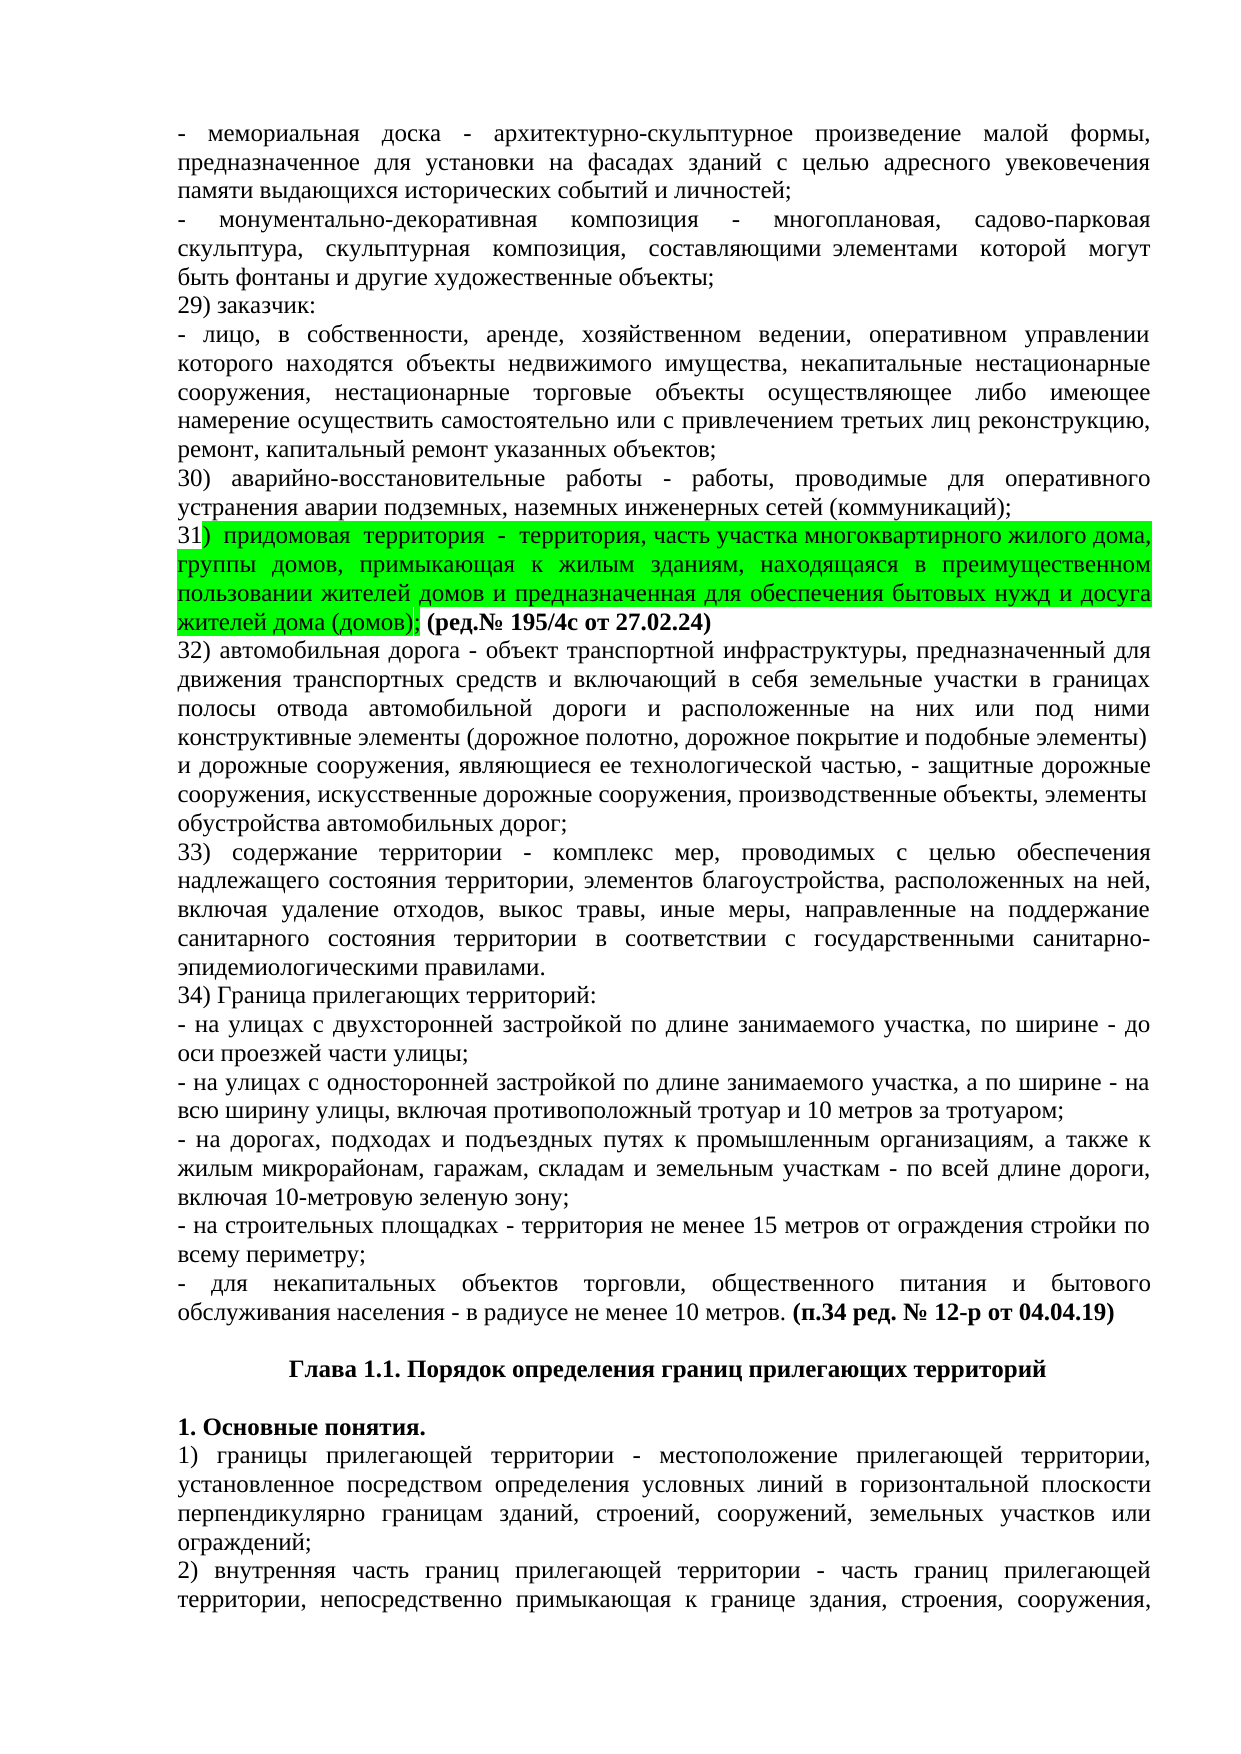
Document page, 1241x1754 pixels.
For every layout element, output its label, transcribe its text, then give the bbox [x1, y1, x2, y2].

text обустройства автомобильных дорог; [177, 808, 1152, 837]
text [177, 1556, 1152, 1613]
text 31) придомовая территория - территория, часть участка многоквартирного жилого дома, группы домов, примыкающая к жилым зданиям, находящаяся в преимущественном пользовании жителей домов и предназначенная для обеспечения бытовых нужд и досуга жителей дома (домов); (ред.№ 195/4с от 27.02.24) [420, 607, 1152, 636]
text 1) границы прилегающей территории - местоположение прилегающей территории, установленное посредством определения условных линий в горизонтальной плоскости перпендикулярно границам зданий, строений, сооружений, земельных участков или ограждений; [177, 1441, 1152, 1556]
text - на улицах с односторонней застройкой по длине занимаемого участка, а по ширине - на всю ширину улицы, включая противоположный тротуар и 10 метров за тротуаром; [177, 1067, 1152, 1124]
text - на дорогах, подходах и подъездных путях к промышленным организациям, а также к жилым микрорайонам, гаражам, складам и земельным участкам - по всей длине дороги, включая 10-метровую зеленую зону; [177, 1124, 1152, 1211]
text - на улицах с двухсторонней застройкой по длине занимаемого участка, по ширине - до оси проезжей части улицы; [177, 1009, 1152, 1067]
text 34) Граница прилегающих территорий: [177, 981, 1152, 1009]
text и дорожные сооружения, являющиеся ее технологической частью, - защитные дорожные сооружения, искусственные дорожные сооружения, производственные объекты, элементы [177, 751, 1152, 808]
text 1. Основные понятия. [177, 1412, 1152, 1441]
text - лицо, в собственности, аренде, хозяйственном ведении, оперативном управлении которого находятся объекты недвижимого имущества, некапитальные нестационарные сооружения, нестационарные торговые объекты осуществляющее либо имеющее намерение осуществить самостоятельно или с привлечением третьих лиц реконструкцию, ремонт, капитальный ремонт указанных объектов; [177, 319, 1152, 463]
text - для некапитальных объектов торговли, общественного питания и бытового обслуживания населения - в радиусе не менее 10 метров. (п.34 ред. № 12-р от 04.04.19) [177, 1268, 1152, 1326]
text - мемориальная доска - архитектурно-скульптурное произведение малой формы, предназначенное для установки на фасадах зданий с целью адресного увековечения памяти выдающихся исторических событий и личностей; [177, 118, 1152, 204]
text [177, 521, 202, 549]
text 30) аварийно-восстановительные работы - работы, проводимые для оперативного устранения аварии подземных, наземных инженерных сетей (коммуникаций); [177, 463, 1152, 521]
text - монументально-декоративная композиция - многоплановая, садово-парковая скульптура, скульптурная композиция, составляющими элементами которой могут быть фонтаны и другие художественные объекты; [177, 204, 1152, 291]
text 33) содержание территории - комплекс мер, проводимых с целью обеспечения надлежащего состояния территории, элементов благоустройства, расположенных на ней, включая удаление отходов, выкос травы, иные меры, направленные на поддержание санитарного состояния территории в соответствии с государственными санитарно-эпидемиологическими правилами. [177, 837, 1152, 981]
text 32) автомобильная дорога - объект транспортной инфраструктуры, предназначенный для движения транспортных средств и включающий в себя земельные участки в границах полосы отвода автомобильной дороги и расположенные на них или под ними конструктивные элементы (дорожное полотно, дорожное покрытие и подобные элементы) [177, 636, 1152, 751]
text Глава 1.1. Порядок определения границ прилегающих территорий [177, 1354, 1152, 1383]
text 29) заказчик: [177, 291, 1152, 319]
text - на строительных площадках - территория не менее 15 метров от ограждения стройки по всему периметру; [177, 1211, 1152, 1268]
